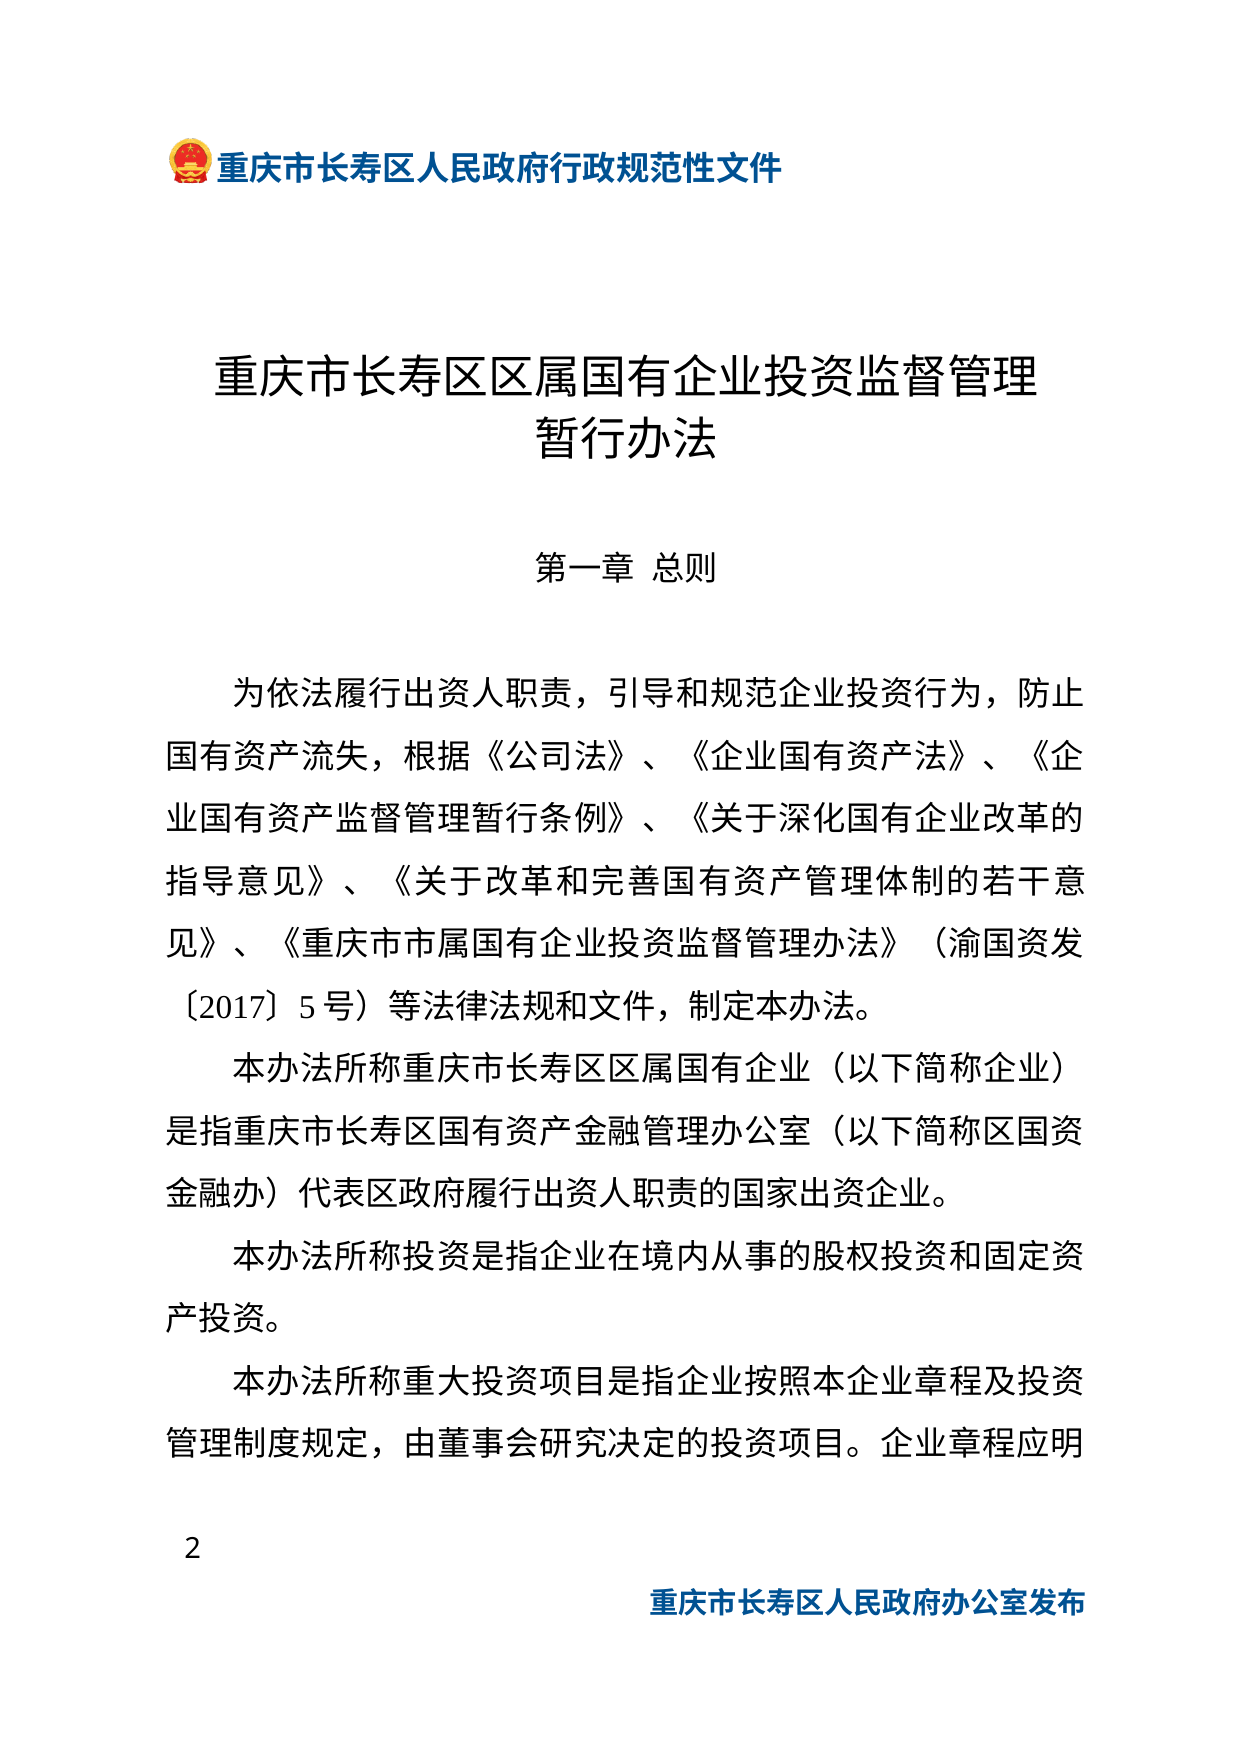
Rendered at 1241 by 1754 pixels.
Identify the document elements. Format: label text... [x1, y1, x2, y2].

text 暂行办法 [165, 406, 1087, 468]
text 本办法所称重庆市长寿区区属国有企业（以下简称企业）是指重庆市长寿区国有资产金融管理办公室（以下简称区国资金融办）代表区政府履行出资人职责的国家出资企业。 [165, 1031, 1087, 1218]
list 总则 [165, 531, 1087, 593]
picture [165, 136, 216, 187]
text 本办法所称投资是指企业在境内从事的股权投资和固定资产投资。 [165, 1218, 1087, 1343]
text 本办法所称重大投资项目是指企业按照本企业章程及投资管理制度规定，由董事会研究决定的投资项目。企业章程应明确重大投资项目标准。股权投资和单项投资额大于企业上一年度合并报表净资产1%及以上的固定资产投资应当纳入重大投资项目范围。 [165, 1343, 1087, 1468]
text 重庆市长寿区区属国有企业投资监督管理 [165, 343, 1087, 406]
text 为依法履行出资人职责，引导和规范企业投资行为，防止国有资产流失，根据《公司法》、《企业国有资产法》、《企业国有资产监督管理暂行条例》、《关于深化国有企业改革的指导意见》、《关于改革和完善国有资产管理体制的若干意见》、《重庆市市属国有企业投资监督管理办法》（渝国资发〔2017〕5号）等法律法规和文件，制定本办法。 [165, 656, 1087, 1031]
